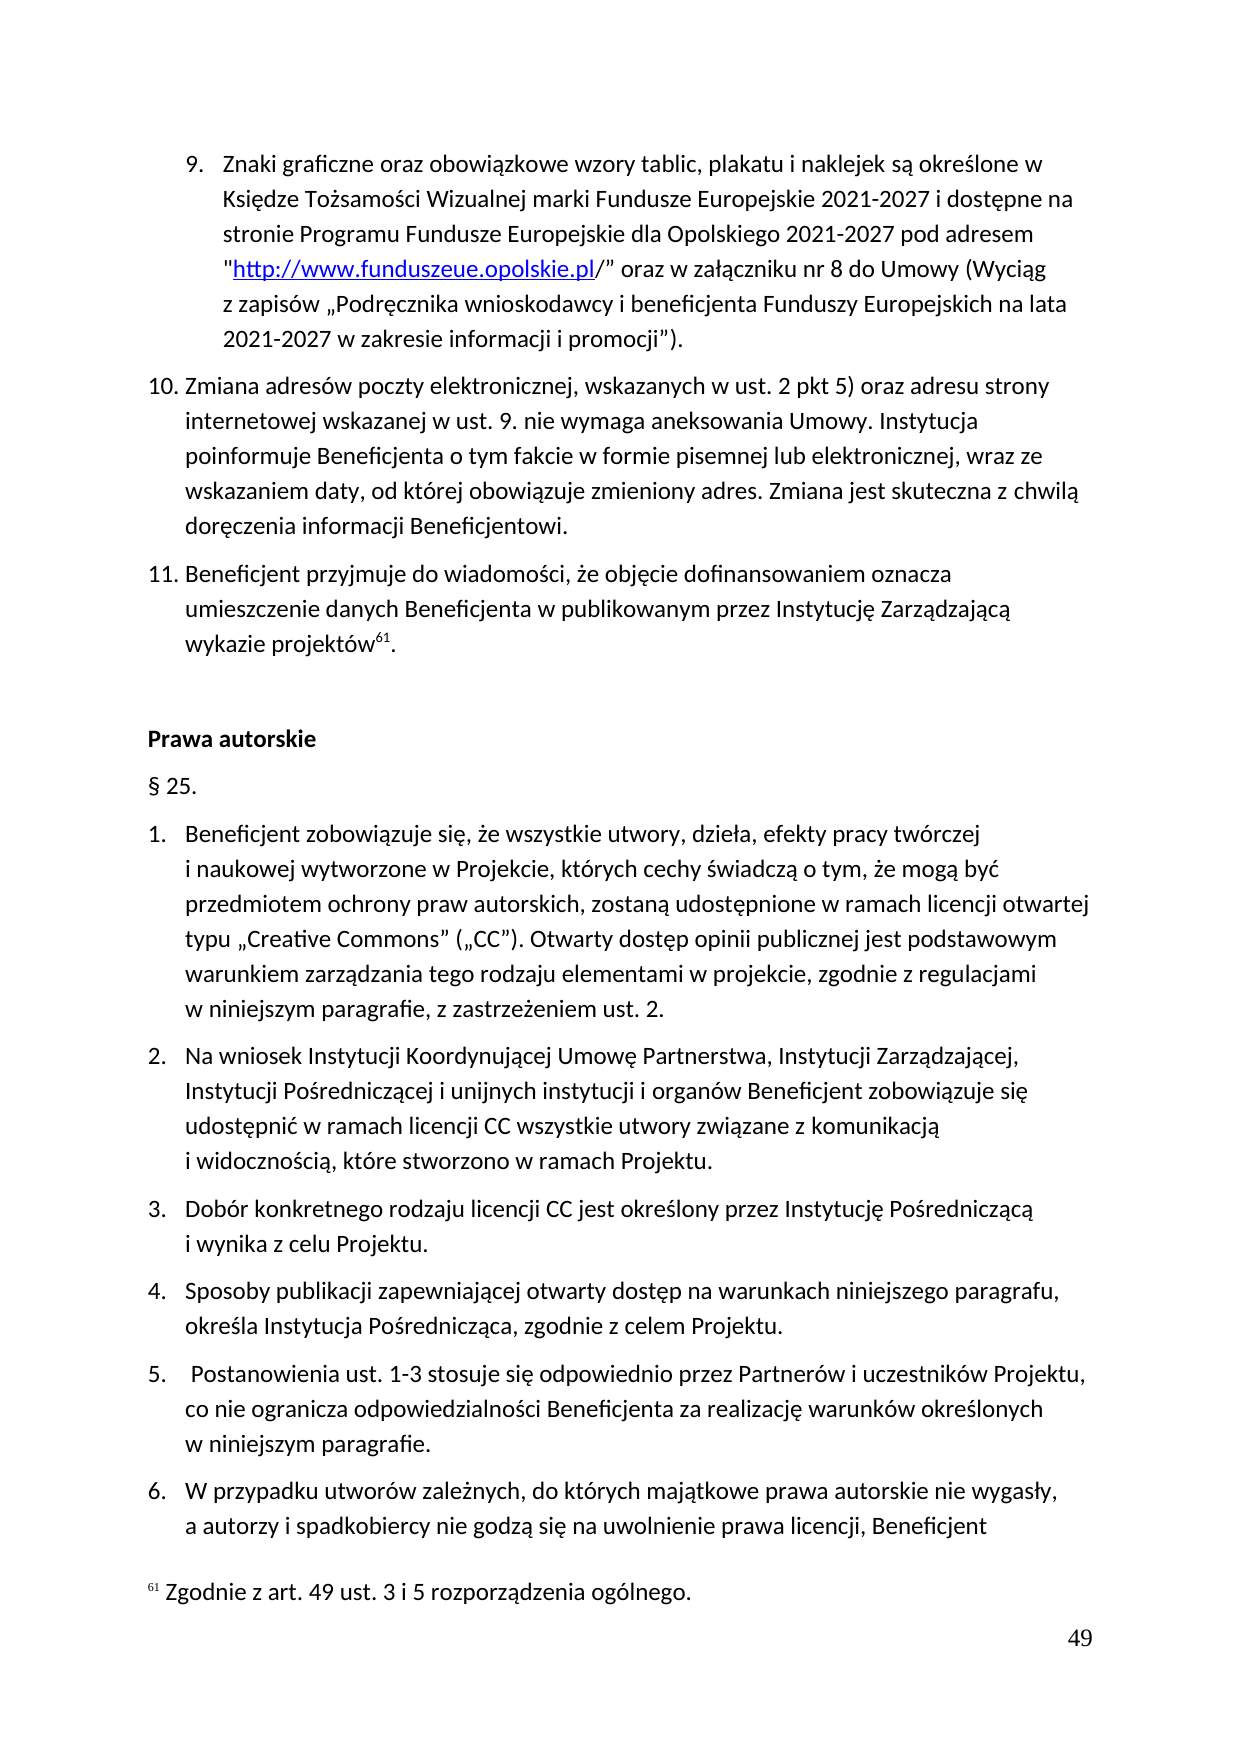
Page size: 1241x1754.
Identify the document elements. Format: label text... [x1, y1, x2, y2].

text Prawa autorskie [148, 723, 1092, 753]
list Postanowienia ust. 1-3 stosuje się odpowiednio przez Partnerów i uczestników Projektu, co nie ogranicza odpowiedzialności Beneficjenta za realizację warunków określonych w niniejszym paragrafie. [148, 1358, 1092, 1458]
text § 25. [148, 770, 1092, 801]
list Sposoby publikacji zapewniającej otwarty dostęp na warunkach niniejszego paragrafu, określa Instytucja Pośrednicząca, zgodnie z celem Projektu. [148, 1275, 1092, 1341]
list Znaki graficzne oraz obowiązkowe wzory tablic, plakatu i naklejek są określone w Księdze Tożsamości Wizualnej marki Fundusze Europejskie 2021-2027 i dostępne na stronie Programu Fundusze Europejskie dla Opolskiego 2021-2027 pod adresem "http://www.funduszeue.opolskie.pl/” oraz w załączniku nr 8 do Umowy (Wyciąg z zapisów „Podręcznika wnioskodawcy i beneficjenta Funduszy Europejskich na lata 2021-2027 w zakresie informacji i promocji”). [185, 148, 1092, 353]
list Na wniosek Instytucji Koordynującej Umowę Partnerstwa, Instytucji Zarządzającej, Instytucji Pośredniczącej i unijnych instytucji i organów Beneficjent zobowiązuje się udostępnić w ramach licencji CC wszystkie utwory związane z komunikacją i widocznością, które stworzono w ramach Projektu. [148, 1040, 1092, 1176]
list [148, 1475, 1092, 1541]
list Zmiana adresów poczty elektronicznej, wskazanych w ust. 2 pkt 5) oraz adresu strony internetowej wskazanej w ust. 9. nie wymaga aneksowania Umowy. Instytucja poinformuje Beneficjenta o tym fakcie w formie pisemnej lub elektronicznej, wraz ze wskazaniem daty, od której obowiązuje zmieniony adres. Zmiana jest skuteczna z chwilą doręczenia informacji Beneficjentowi. [148, 370, 1092, 541]
list Beneficjent zobowiązuje się, że wszystkie utwory, dzieła, efekty pracy twórczej i naukowej wytworzone w Projekcie, których cechy świadczą o tym, że mogą być przedmiotem ochrony praw autorskich, zostaną udostępnione w ramach licencji otwartej typu „Creative Commons” („CC”). Otwarty dostęp opinii publicznej jest podstawowym warunkiem zarządzania tego rodzaju elementami w projekcie, zgodnie z regulacjami w niniejszym paragrafie, z zastrzeżeniem ust. 2. [148, 818, 1092, 1023]
list Beneficjent przyjmuje do wiadomości, że objęcie dofinansowaniem oznacza umieszczenie danych Beneficjenta w publikowanym przez Instytucję Zarządzającą wykazie projektów. [148, 558, 1092, 658]
list Dobór konkretnego rodzaju licencji CC jest określony przez Instytucję Pośredniczącą i wynika z celu Projektu. [148, 1193, 1092, 1258]
